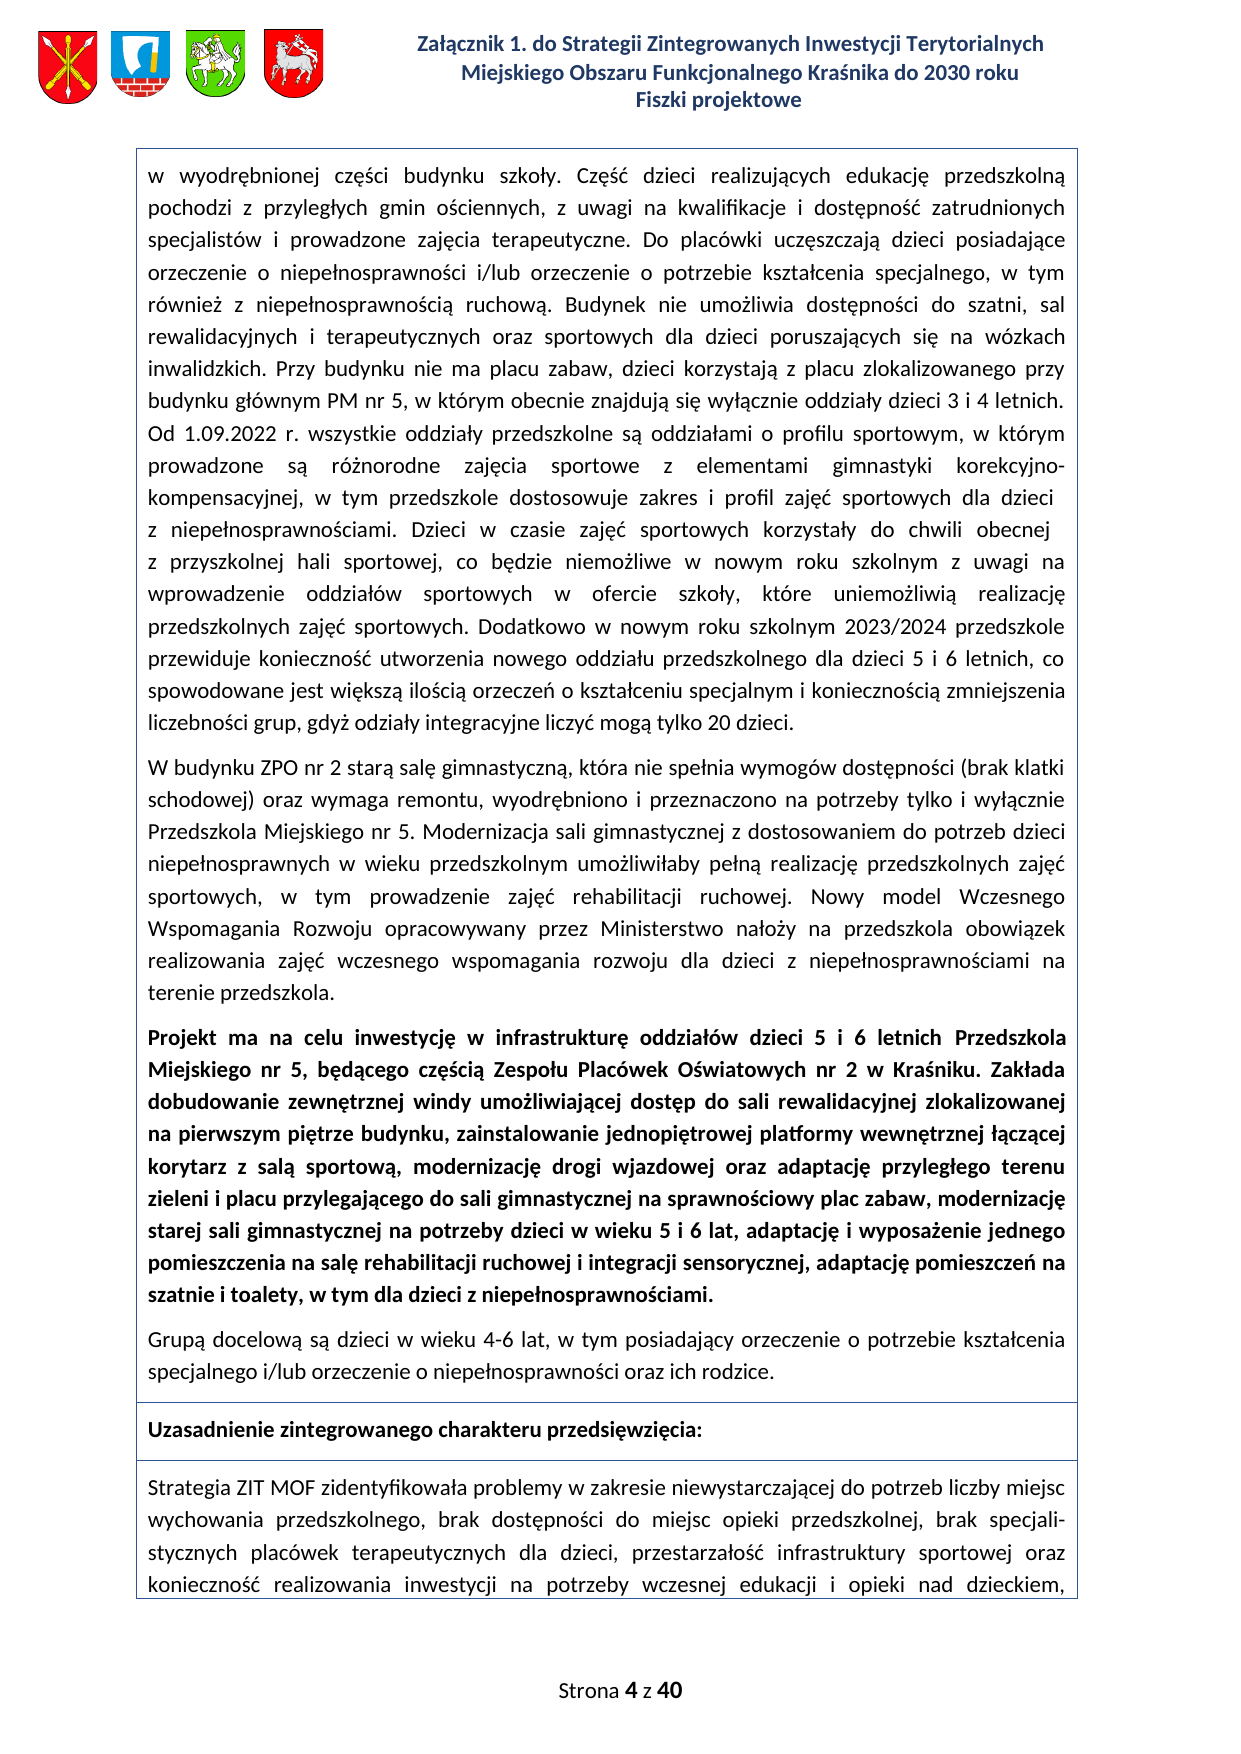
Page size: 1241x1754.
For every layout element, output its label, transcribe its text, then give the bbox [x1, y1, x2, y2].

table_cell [137, 149, 1077, 1402]
picture [264, 29, 324, 98]
picture [186, 30, 245, 97]
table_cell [137, 1461, 1077, 1598]
picture [123, 37, 158, 73]
table_cell Uzasadnienie zintegrowanego charakteru przedsięwzięcia: [137, 1403, 1077, 1460]
picture [111, 79, 170, 97]
picture [38, 31, 98, 104]
